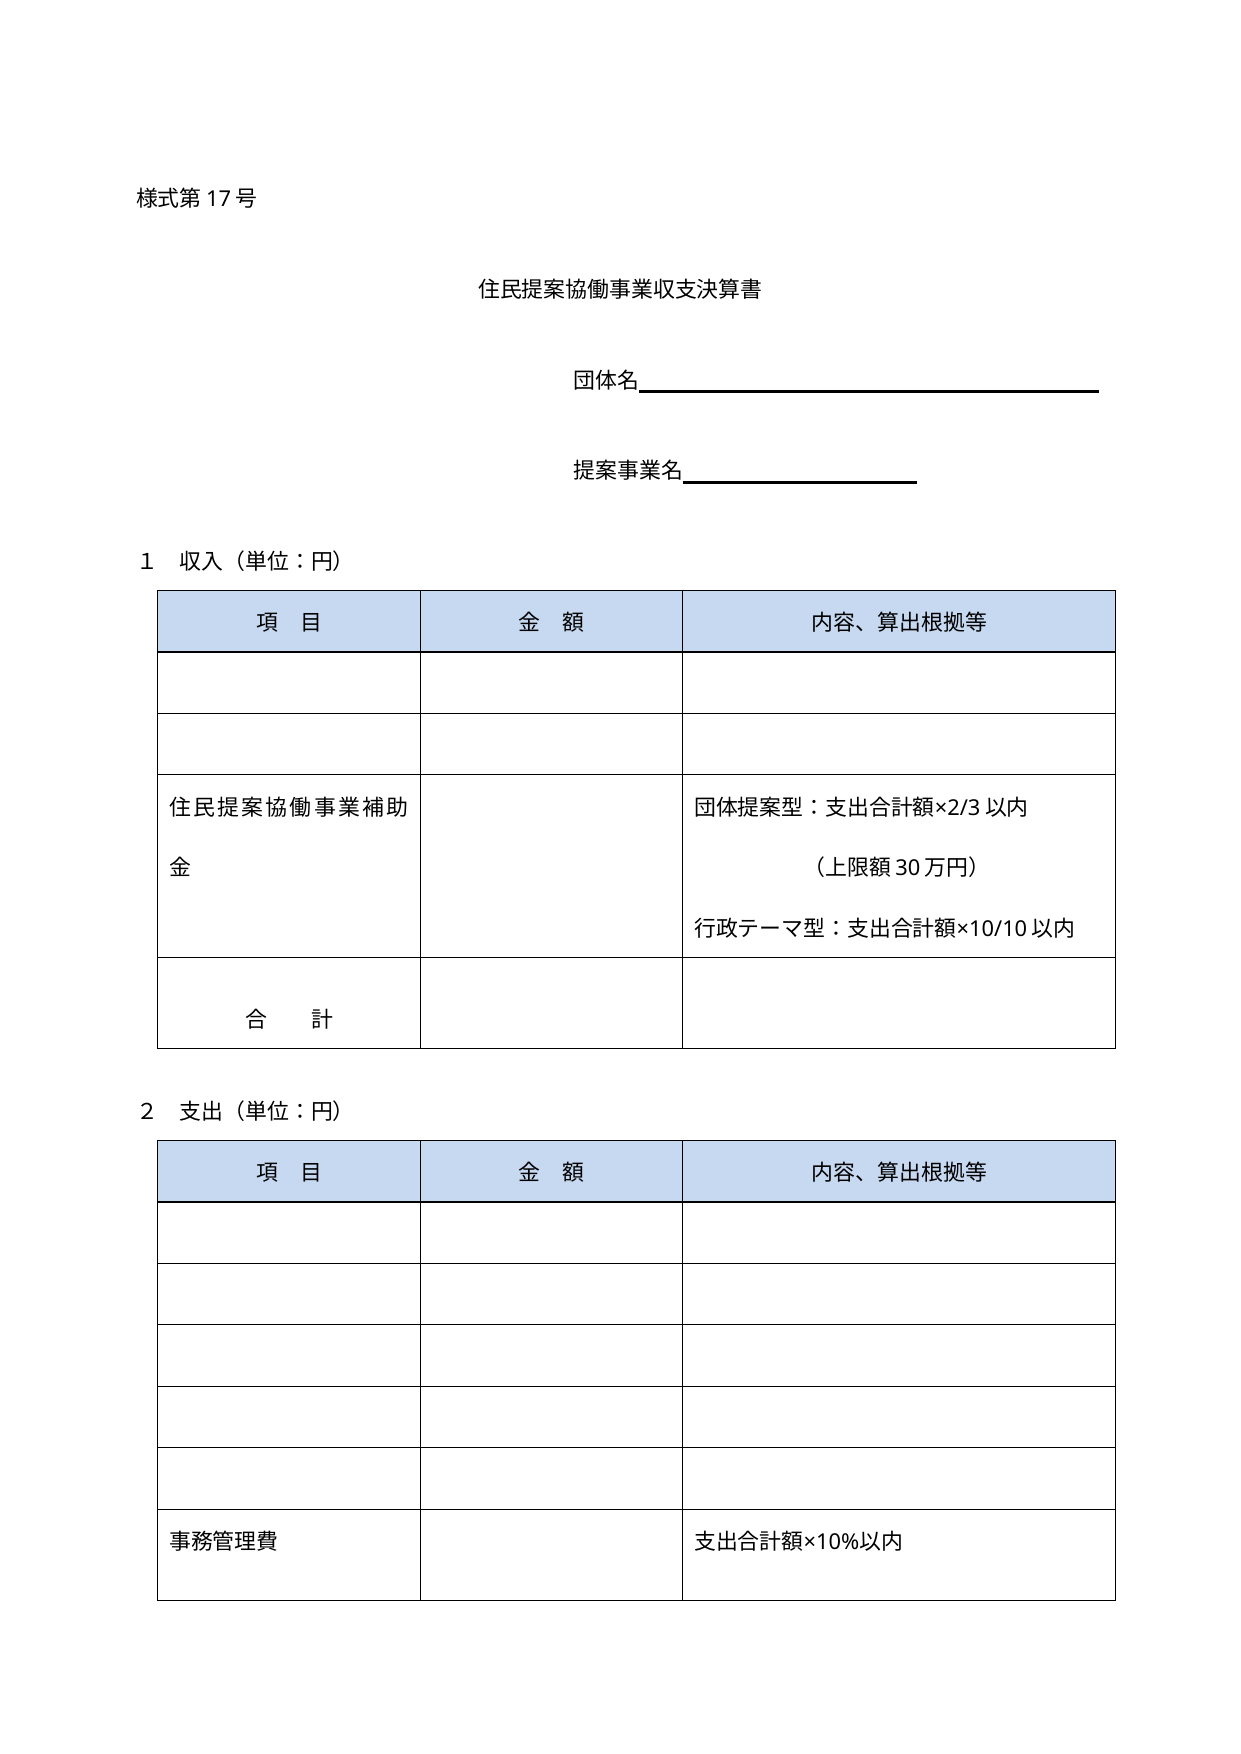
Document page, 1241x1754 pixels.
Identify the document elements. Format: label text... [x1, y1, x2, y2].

table_header 金 額 [421, 1141, 682, 1201]
table_header 金 額 [421, 591, 682, 651]
table_cell [158, 714, 420, 774]
table_cell 事務管理費 [158, 1510, 420, 1600]
table_cell [158, 1325, 420, 1386]
table_cell [683, 1387, 1115, 1447]
table_cell [421, 1203, 682, 1263]
table_cell [421, 1264, 682, 1324]
table_cell [158, 1203, 420, 1263]
table_cell [421, 775, 682, 957]
text 様式第17号 [136, 167, 1104, 227]
table_cell [421, 1448, 682, 1509]
table_cell 合 計 [158, 958, 420, 1048]
text 団体名 [573, 348, 1104, 409]
table_cell [421, 1325, 682, 1386]
table_cell [683, 714, 1115, 774]
table_header 項 目 [158, 1141, 420, 1201]
table_cell [683, 958, 1115, 1048]
table_cell 支出合計額×10%以内 [683, 1510, 1115, 1600]
table_cell [421, 1387, 682, 1447]
table_cell 団体提案型：支出合計額×2/3以内 （上限額30万円） 行政テーマ型：支出合計額×10/10以内 [683, 775, 1115, 957]
table_cell [683, 653, 1115, 713]
table_cell [683, 1203, 1115, 1263]
table_cell [158, 1387, 420, 1447]
table_header 項 目 [158, 591, 420, 651]
table_cell [421, 653, 682, 713]
table_cell [158, 1448, 420, 1509]
table_header 内容、算出根拠等 [683, 1141, 1115, 1201]
table_cell [158, 653, 420, 713]
table_cell [421, 714, 682, 774]
text ２ 支出（単位：円） [136, 1079, 1104, 1140]
table_cell [683, 1325, 1115, 1386]
table_cell [158, 1264, 420, 1324]
text 住民提案協働事業収支決算書 [136, 258, 1104, 318]
table_cell [683, 1448, 1115, 1509]
table_cell [421, 1510, 682, 1600]
text １ 収入（単位：円） [136, 529, 1104, 590]
table_cell [683, 1264, 1115, 1324]
text 提案事業名 [573, 439, 1104, 499]
table_cell [421, 958, 682, 1048]
table_cell 住民提案協働事業補助金 [158, 775, 420, 957]
table_header 内容、算出根拠等 [683, 591, 1115, 651]
